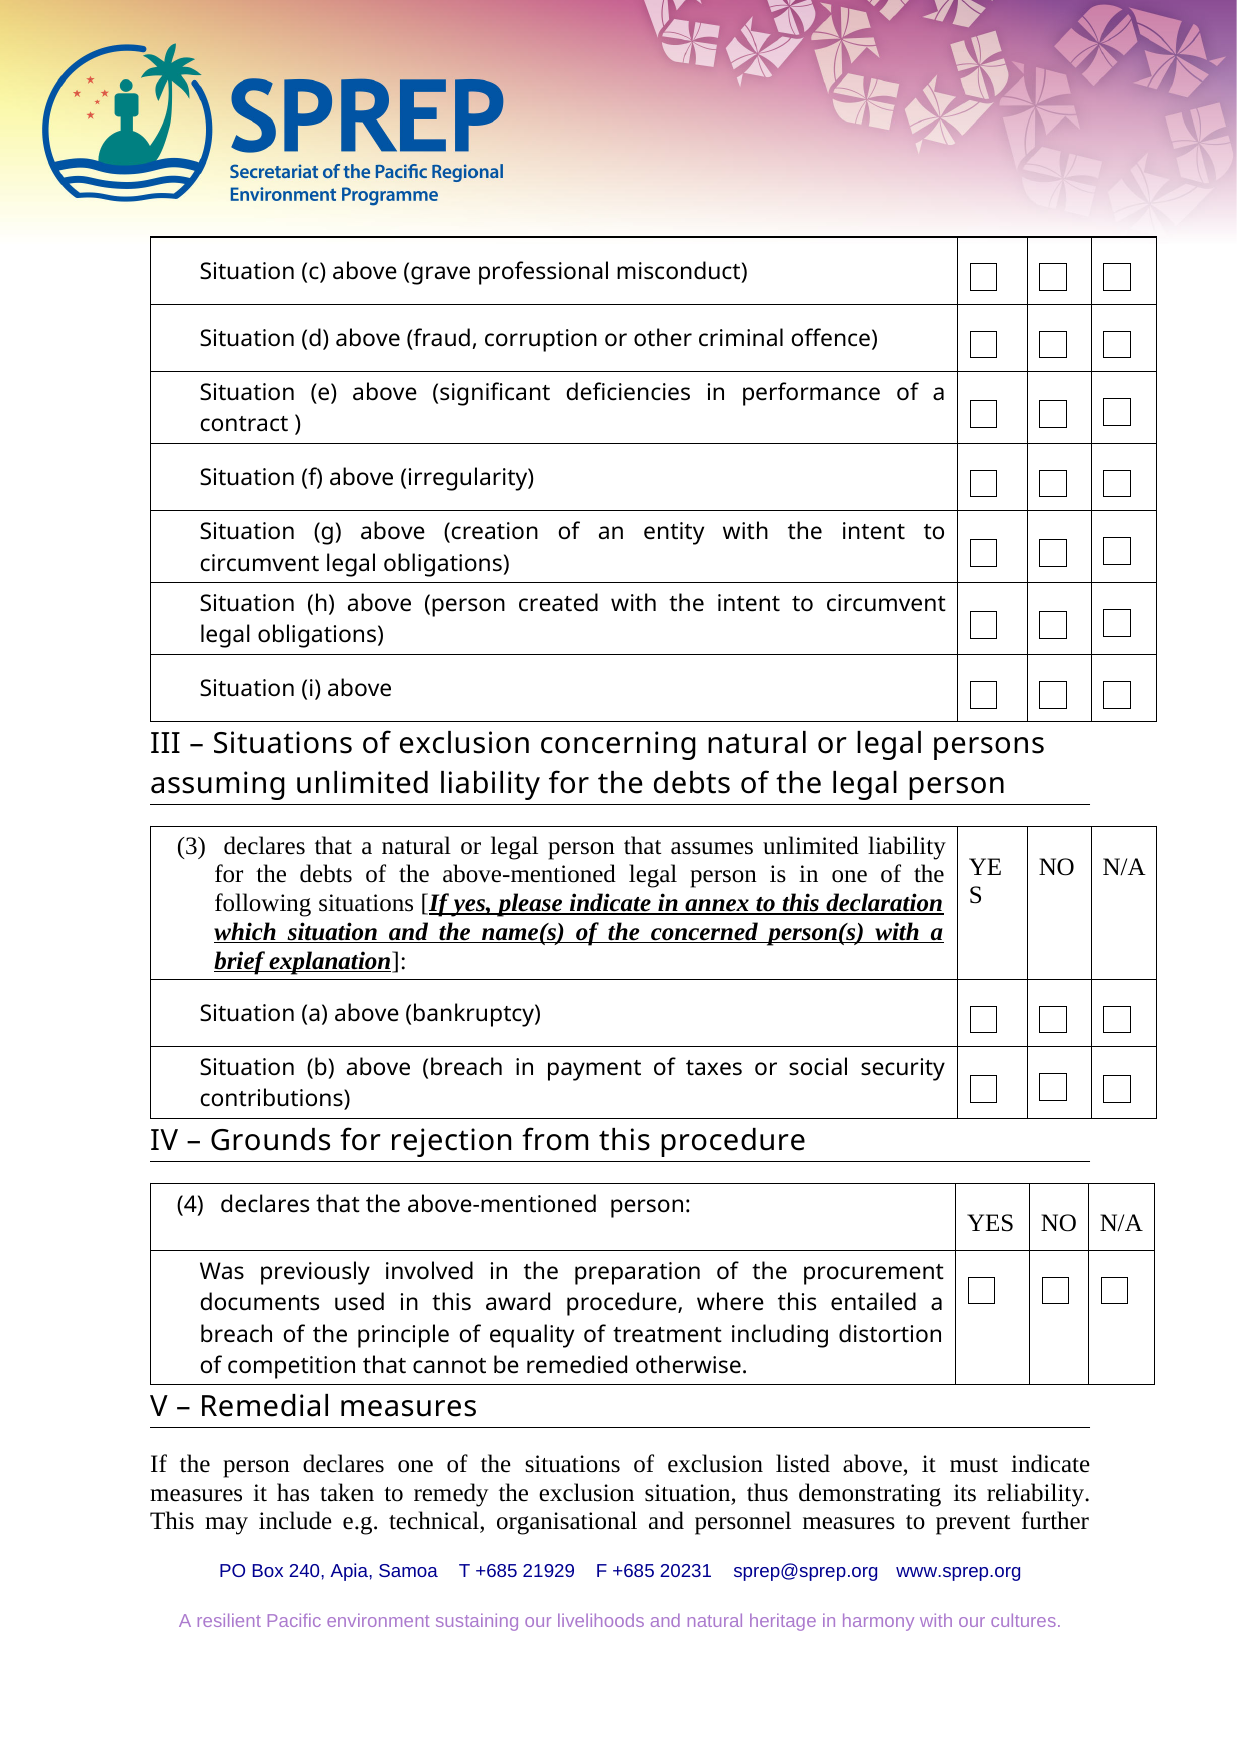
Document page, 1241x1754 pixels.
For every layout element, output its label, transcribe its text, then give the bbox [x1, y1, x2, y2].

table_cell [1092, 511, 1156, 582]
table_cell Was previously involved in the preparation of the procurement documents used in this award procedure, where this entailed a breach of the principle of equality of treatment including distortion of competition that cannot be remedied otherwise. [151, 1251, 955, 1384]
table_cell [956, 1251, 1029, 1384]
table_cell [1028, 583, 1091, 654]
table_header YES [958, 827, 1027, 979]
table_header declares that a natural or legal person that assumes unlimited liability for the debts of the above-mentioned legal person is in one of the following situations [If yes, please indicate in annex to this declaration which situation and the name(s) of the concerned person(s) with a brief explanation]: [151, 827, 957, 979]
table_cell Situation (d) above (fraud, corruption or other criminal offence) [151, 305, 957, 371]
table_cell [958, 511, 1027, 582]
table_header YES [956, 1184, 1029, 1250]
table_cell [1092, 583, 1156, 654]
table_cell [958, 583, 1027, 654]
title IV – Grounds for rejection from this procedure [150, 1119, 1090, 1161]
table_header N/A [1092, 827, 1156, 979]
table_cell [1028, 655, 1091, 721]
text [150, 1449, 1090, 1535]
table_cell [1089, 1251, 1154, 1384]
table_cell [958, 372, 1027, 443]
picture [0, 0, 1237, 244]
table_cell [1030, 1251, 1088, 1384]
table_cell [1092, 305, 1156, 371]
table_cell [1092, 1047, 1156, 1118]
table_cell [958, 444, 1027, 510]
title V – Remedial measures [150, 1385, 1090, 1427]
table_cell Situation (c) above (grave professional misconduct) [151, 238, 957, 304]
table_cell [1092, 238, 1156, 304]
table_cell Situation (i) above [151, 655, 957, 721]
table_cell Situation (f) above (irregularity) [151, 444, 957, 510]
table_cell Situation (a) above (bankruptcy) [151, 980, 957, 1046]
table_cell [958, 980, 1027, 1046]
table_cell Situation (h) above (person created with the intent to circumvent legal obligations) [151, 583, 957, 654]
table_cell Situation (e) above (significant deficiencies in performance of a contract ) [151, 372, 957, 443]
table_header NO [1030, 1184, 1088, 1250]
table_cell [1028, 511, 1091, 582]
table_cell [958, 655, 1027, 721]
table_cell [1092, 444, 1156, 510]
title III – Situations of exclusion concerning natural or legal persons assuming unlimited liability for the debts of the legal person [150, 722, 1090, 804]
table_header N/A [1089, 1184, 1154, 1250]
table_cell [958, 1047, 1027, 1118]
table_cell [1028, 305, 1091, 371]
table_cell [958, 238, 1027, 304]
table_cell Situation (g) above (creation of an entity with the intent to circumvent legal obligations) [151, 511, 957, 582]
table_cell Situation (b) above (breach in payment of taxes or social security contributions) [151, 1047, 957, 1118]
table_cell [1028, 1047, 1091, 1118]
table_cell [1092, 980, 1156, 1046]
table_header declares that the above-mentioned person: [151, 1184, 955, 1250]
table_cell [1092, 655, 1156, 721]
table_cell [958, 305, 1027, 371]
table_cell [1028, 372, 1091, 443]
table_header NO [1028, 827, 1091, 979]
table_cell [1028, 238, 1091, 304]
table_cell [1028, 980, 1091, 1046]
table_cell [1092, 372, 1156, 443]
table_cell [1028, 444, 1091, 510]
